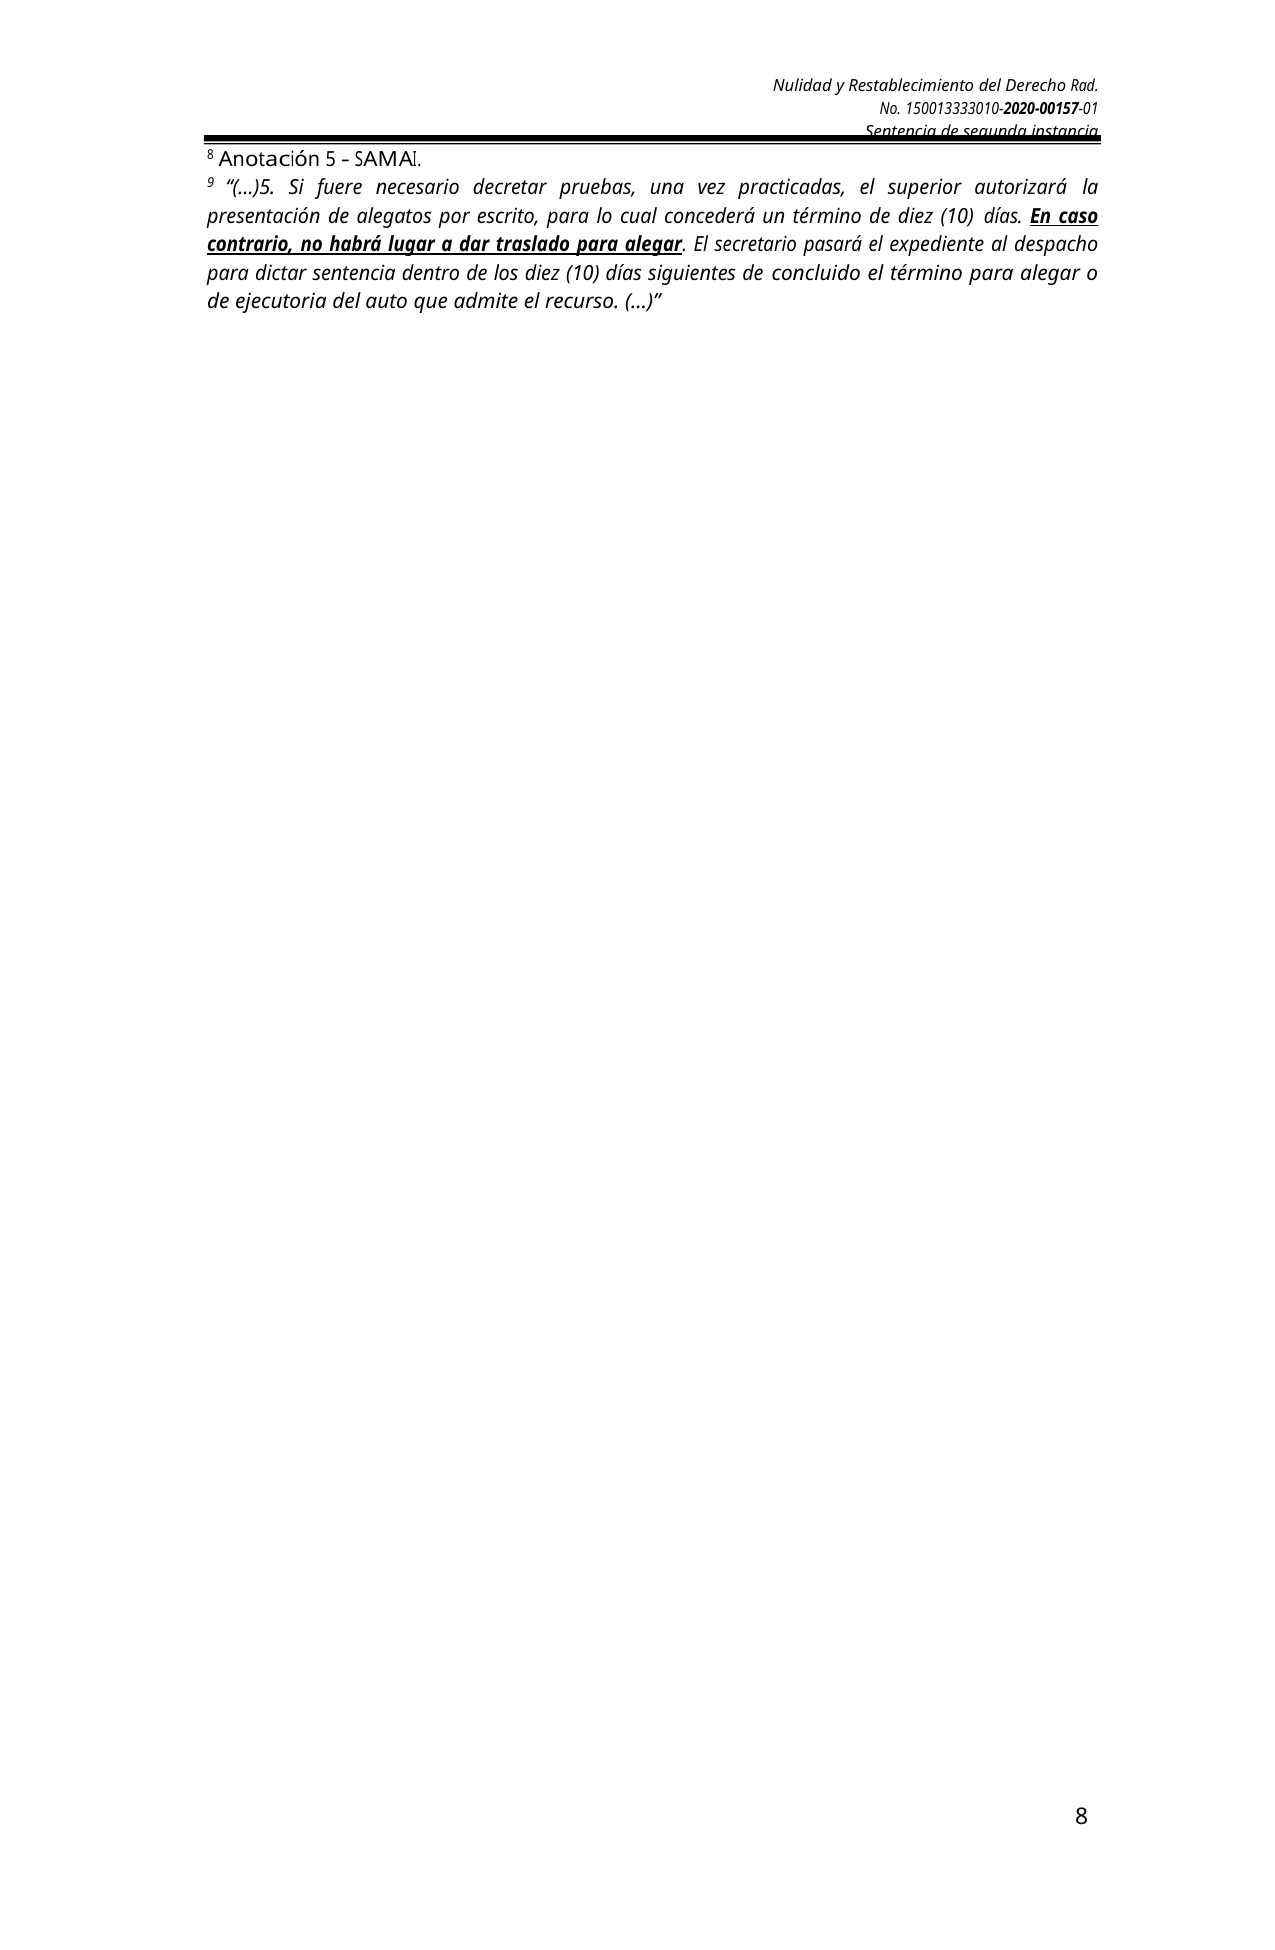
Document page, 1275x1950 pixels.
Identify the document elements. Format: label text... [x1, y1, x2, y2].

text 8 Anotación 5 – SAMAI. [207, 144, 1119, 172]
text 9 “(…)5. Si fuere necesario decretar pruebas, una vez practicadas, el superior autorizará la presentación de alegatos por escrito, para lo cual concederá un término de diez (10) días. En caso contrario, no habrá lugar a dar traslado para alegar. El secretario pasará el expediente al despacho para dictar sentencia dentro de los diez (10) días siguientes de concluido el término para alegar o de ejecutoria del auto que admite el recurso. (…)” [207, 172, 1098, 314]
